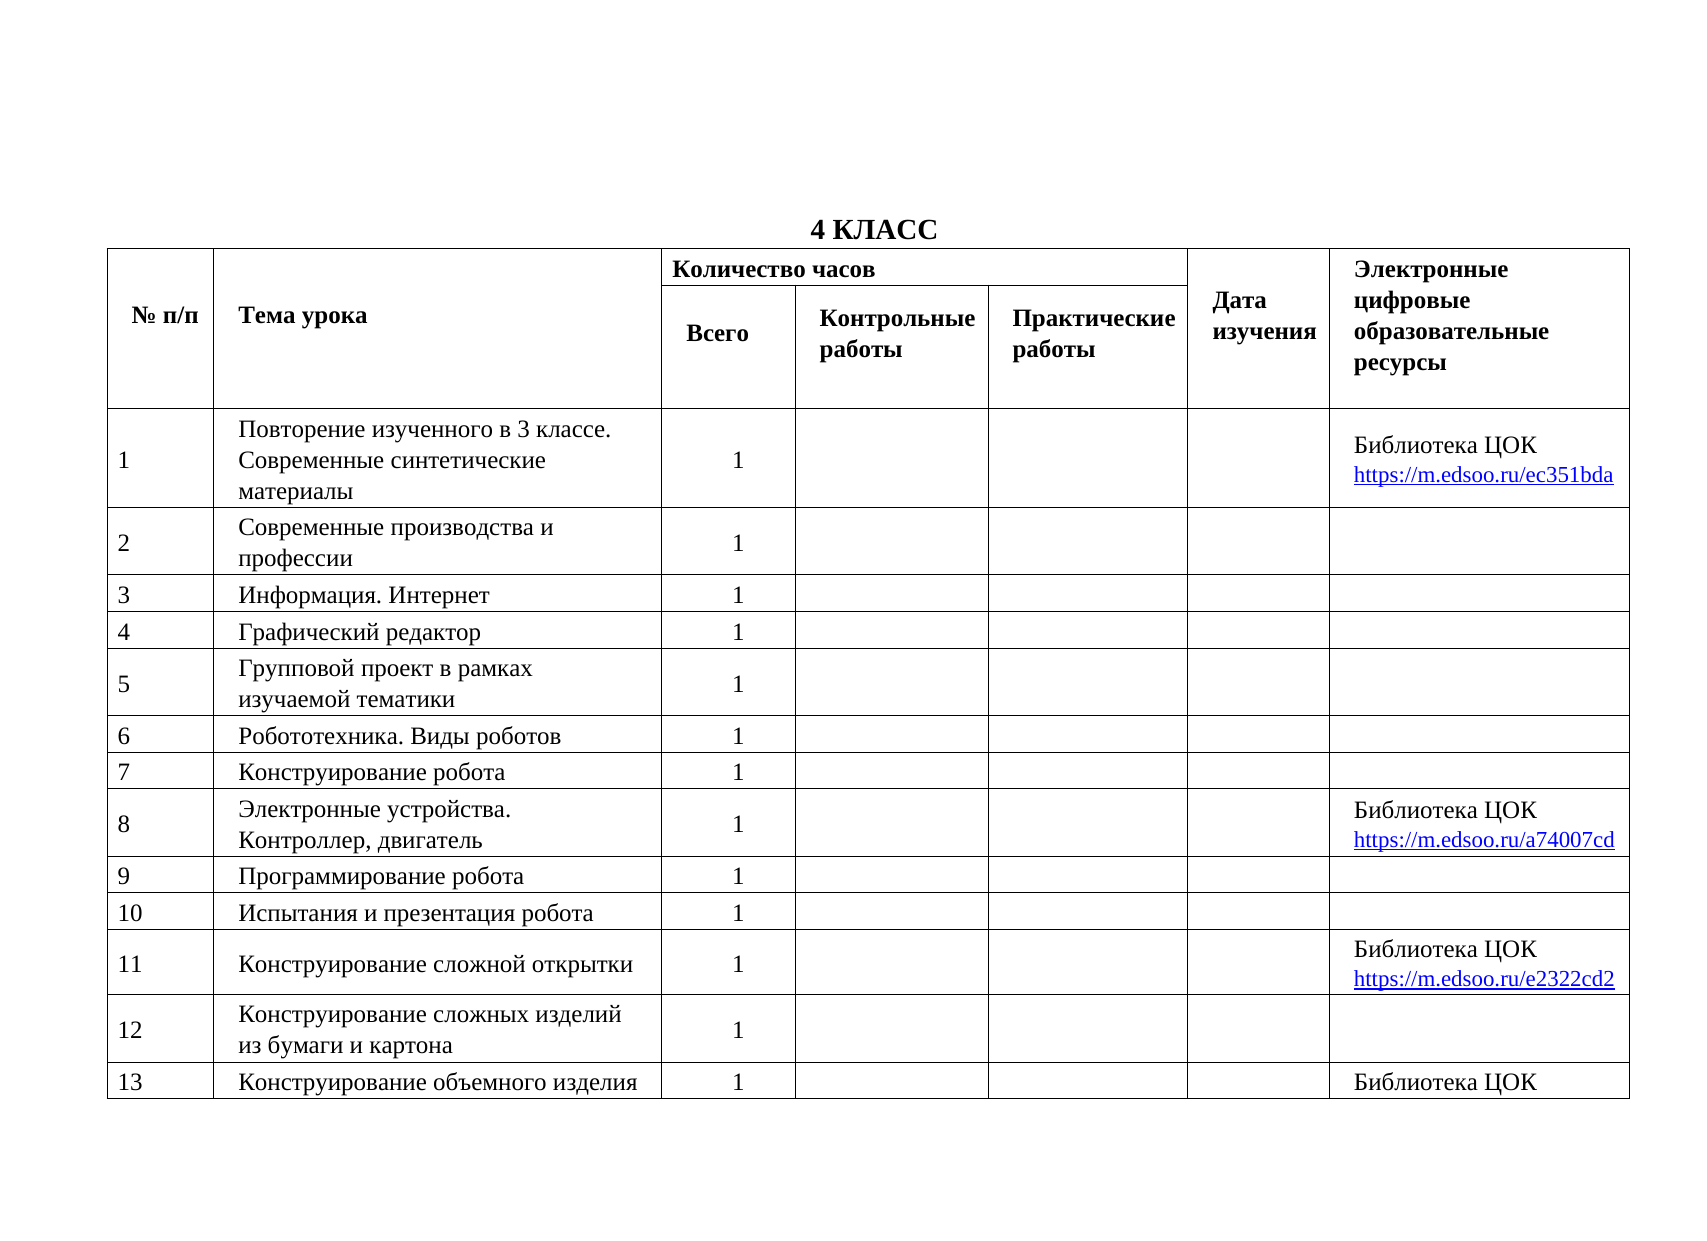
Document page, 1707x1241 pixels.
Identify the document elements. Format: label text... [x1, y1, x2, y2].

table_cell 12 [108, 995, 213, 1061]
table_cell Библиотека ЦОК https://m.edsoo.ru/ec351bda [1330, 409, 1629, 507]
table_cell [989, 716, 1187, 752]
table_cell [796, 789, 988, 856]
table_cell Групповой проект в рамках изучаемой тематики [214, 649, 661, 715]
table_cell [1330, 612, 1629, 647]
table_cell [989, 649, 1187, 715]
table_cell [796, 753, 988, 788]
table_cell 4 [108, 612, 213, 647]
table_cell 1 [662, 930, 795, 994]
table_cell 1 [662, 995, 795, 1061]
table_cell Повторение изученного в 3 классе. Современные синтетические материалы [214, 409, 661, 507]
table_cell [989, 930, 1187, 994]
table_header Тема урока [214, 249, 661, 408]
table_cell [796, 1063, 988, 1098]
table_cell [1188, 753, 1329, 788]
table_cell Практические работы [989, 286, 1187, 408]
table_header Дата изучения [1188, 249, 1329, 408]
table_cell [796, 995, 988, 1061]
table_cell [796, 893, 988, 929]
table_cell [1188, 649, 1329, 715]
table_cell Испытания и презентация робота [214, 893, 661, 929]
table_cell 11 [108, 930, 213, 994]
table_cell Конструирование сложной открытки [214, 930, 661, 994]
table_cell [989, 789, 1187, 856]
table_cell [989, 575, 1187, 611]
table_cell [796, 575, 988, 611]
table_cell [214, 1063, 661, 1098]
table_cell [989, 857, 1187, 892]
table_cell 7 [108, 753, 213, 788]
table_cell [1188, 508, 1329, 574]
table_cell [1188, 789, 1329, 856]
table_cell [796, 716, 988, 752]
table_cell [796, 508, 988, 574]
table_cell 8 [108, 789, 213, 856]
table_cell Робототехника. Виды роботов [214, 716, 661, 752]
table_cell 9 [108, 857, 213, 892]
table_cell Графический редактор [214, 612, 661, 647]
table_cell [1330, 995, 1629, 1061]
table_cell 3 [108, 575, 213, 611]
table_cell [1188, 893, 1329, 929]
table_header Электронные цифровые образовательные ресурсы [1330, 249, 1629, 408]
table_cell Информация. Интернет [214, 575, 661, 611]
table_cell [989, 893, 1187, 929]
table_cell 13 [108, 1063, 213, 1098]
table_cell [1330, 575, 1629, 611]
table_cell 1 [662, 575, 795, 611]
table_cell [989, 1063, 1187, 1098]
table_cell 10 [108, 893, 213, 929]
table_cell [1330, 857, 1629, 892]
table_cell [796, 857, 988, 892]
table_cell [989, 995, 1187, 1061]
table_cell [1188, 575, 1329, 611]
table_cell 6 [108, 716, 213, 752]
table_cell [989, 409, 1187, 507]
table_cell [796, 612, 988, 647]
text 4 КЛАСС [131, 212, 1618, 245]
table_cell [989, 753, 1187, 788]
table_cell [796, 930, 988, 994]
table_cell Контрольные работы [796, 286, 988, 408]
table_cell Всего [662, 286, 795, 408]
table_cell [1330, 716, 1629, 752]
table_cell [796, 409, 988, 507]
table_cell 1 [662, 857, 795, 892]
table_cell 5 [108, 649, 213, 715]
table_cell [1188, 995, 1329, 1061]
table_cell 1 [662, 789, 795, 856]
table_cell Конструирование робота [214, 753, 661, 788]
table_cell Библиотека ЦОК https://m.edsoo.ru/e2322cd2 [1330, 930, 1629, 994]
table_cell Программирование робота [214, 857, 661, 892]
table_cell Конструирование сложных изделий из бумаги и картона [214, 995, 661, 1061]
table_cell 1 [662, 893, 795, 929]
table_cell [1188, 409, 1329, 507]
table_cell [1330, 649, 1629, 715]
table_header № п/п [108, 249, 213, 408]
table_cell 1 [662, 1063, 795, 1098]
table_cell 1 [662, 409, 795, 507]
table_cell [1188, 930, 1329, 994]
table_cell [1330, 753, 1629, 788]
table_cell 1 [662, 508, 795, 574]
table_cell [1188, 716, 1329, 752]
table_cell [989, 612, 1187, 647]
table_cell [1330, 893, 1629, 929]
table_header Количество часов [662, 249, 1187, 284]
table_cell Современные производства и профессии [214, 508, 661, 574]
table_cell [1188, 857, 1329, 892]
table_cell 1 [662, 612, 795, 647]
table_cell Библиотека ЦОК https://m.edsoo.ru/a74007cd [1330, 789, 1629, 856]
table_cell [989, 508, 1187, 574]
table_cell 1 [662, 753, 795, 788]
table_cell 2 [108, 508, 213, 574]
table_cell Электронные устройства. Контроллер, двигатель [214, 789, 661, 856]
table_cell [796, 649, 988, 715]
table_cell 1 [662, 716, 795, 752]
table_cell 1 [662, 649, 795, 715]
table_cell [1330, 508, 1629, 574]
table_cell 1 [108, 409, 213, 507]
table_cell [1188, 1063, 1329, 1098]
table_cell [1330, 1063, 1629, 1098]
table_cell [1188, 612, 1329, 647]
